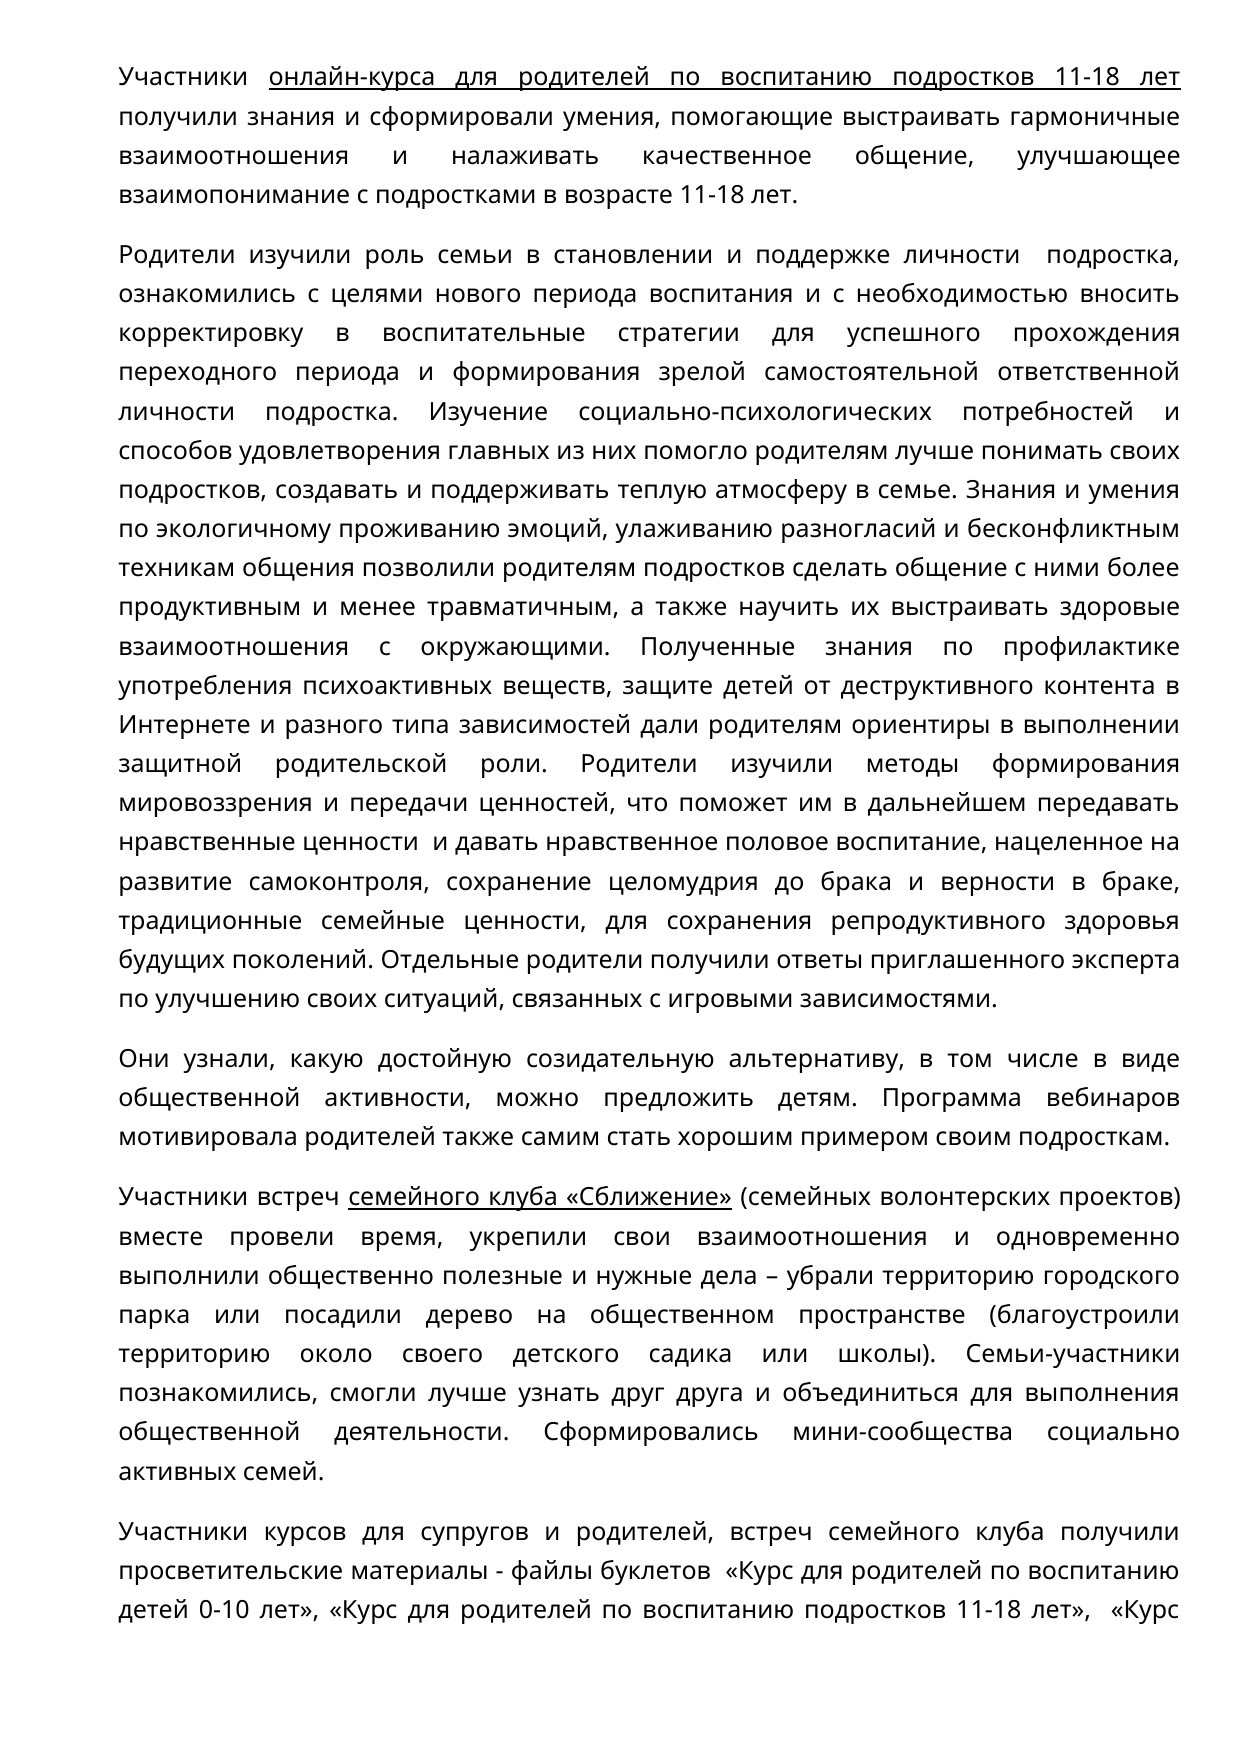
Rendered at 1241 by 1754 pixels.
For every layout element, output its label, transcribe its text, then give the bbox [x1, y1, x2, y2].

text Они узнали, какую достойную созидательную альтернативу, в том числе в виде общественной активности, можно предложить детям. Программа вебинаров мотивировала родителей также самим стать хорошим примером своим подросткам. [118, 1041, 1181, 1153]
text Родители изучили роль семьи в становлении и поддержке личности подростка, ознакомились с целями нового периода воспитания и с необходимостью вносить корректировку в воспитательные стратегии для успешного прохождения переходного периода и формирования зрелой самостоятельной ответственной личности подростка. Изучение социально-психологических потребностей и способов удовлетворения главных из них помогло родителям лучше понимать своих подростков, создавать и поддерживать теплую атмосферу в семье. Знания и умения по экологичному проживанию эмоций, улаживанию разногласий и бесконфликтным техникам общения позволили родителям подростков сделать общение с ними более продуктивным и менее травматичным, а также научить их выстраивать здоровые взаимоотношения с окружающими. Полученные знания по профилактике употребления психоактивных веществ, защите детей от деструктивного контента в Интернете и разного типа зависимостей дали родителям ориентиры в выполнении защитной родительской роли. Родители изучили методы формирования мировоззрения и передачи ценностей, что поможет им в дальнейшем передавать нравственные ценности и давать нравственное половое воспитание, нацеленное на развитие самоконтроля, сохранение целомудрия до брака и верности в браке, традиционные семейные ценности, для сохранения репродуктивного здоровья будущих поколений. Отдельные родители получили ответы приглашенного эксперта по улучшению своих ситуаций, связанных с игровыми зависимостями. [118, 237, 1181, 1015]
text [118, 1513, 1181, 1626]
text Участники онлайн-курса для родителей по воспитанию подростков 11-18 лет получили знания и сформировали умения, помогающие выстраивать гармоничные взаимоотношения и налаживать качественное общение, улучшающее взаимопонимание с подростками в возрасте 11-18 лет. [118, 59, 1181, 211]
text Участники встреч семейного клуба «Сближение» (семейных волонтерских проектов) вместе провели время, укрепили свои взаимоотношения и одновременно выполнили общественно полезные и нужные дела – убрали территорию городского парка или посадили дерево на общественном пространстве (благоустроили территорию около своего детского садика или школы). Семьи-участники познакомились, смогли лучше узнать друг друга и объединиться для выполнения общественной деятельности. Сформировались мини-сообщества социально активных семей. [118, 1179, 1181, 1487]
